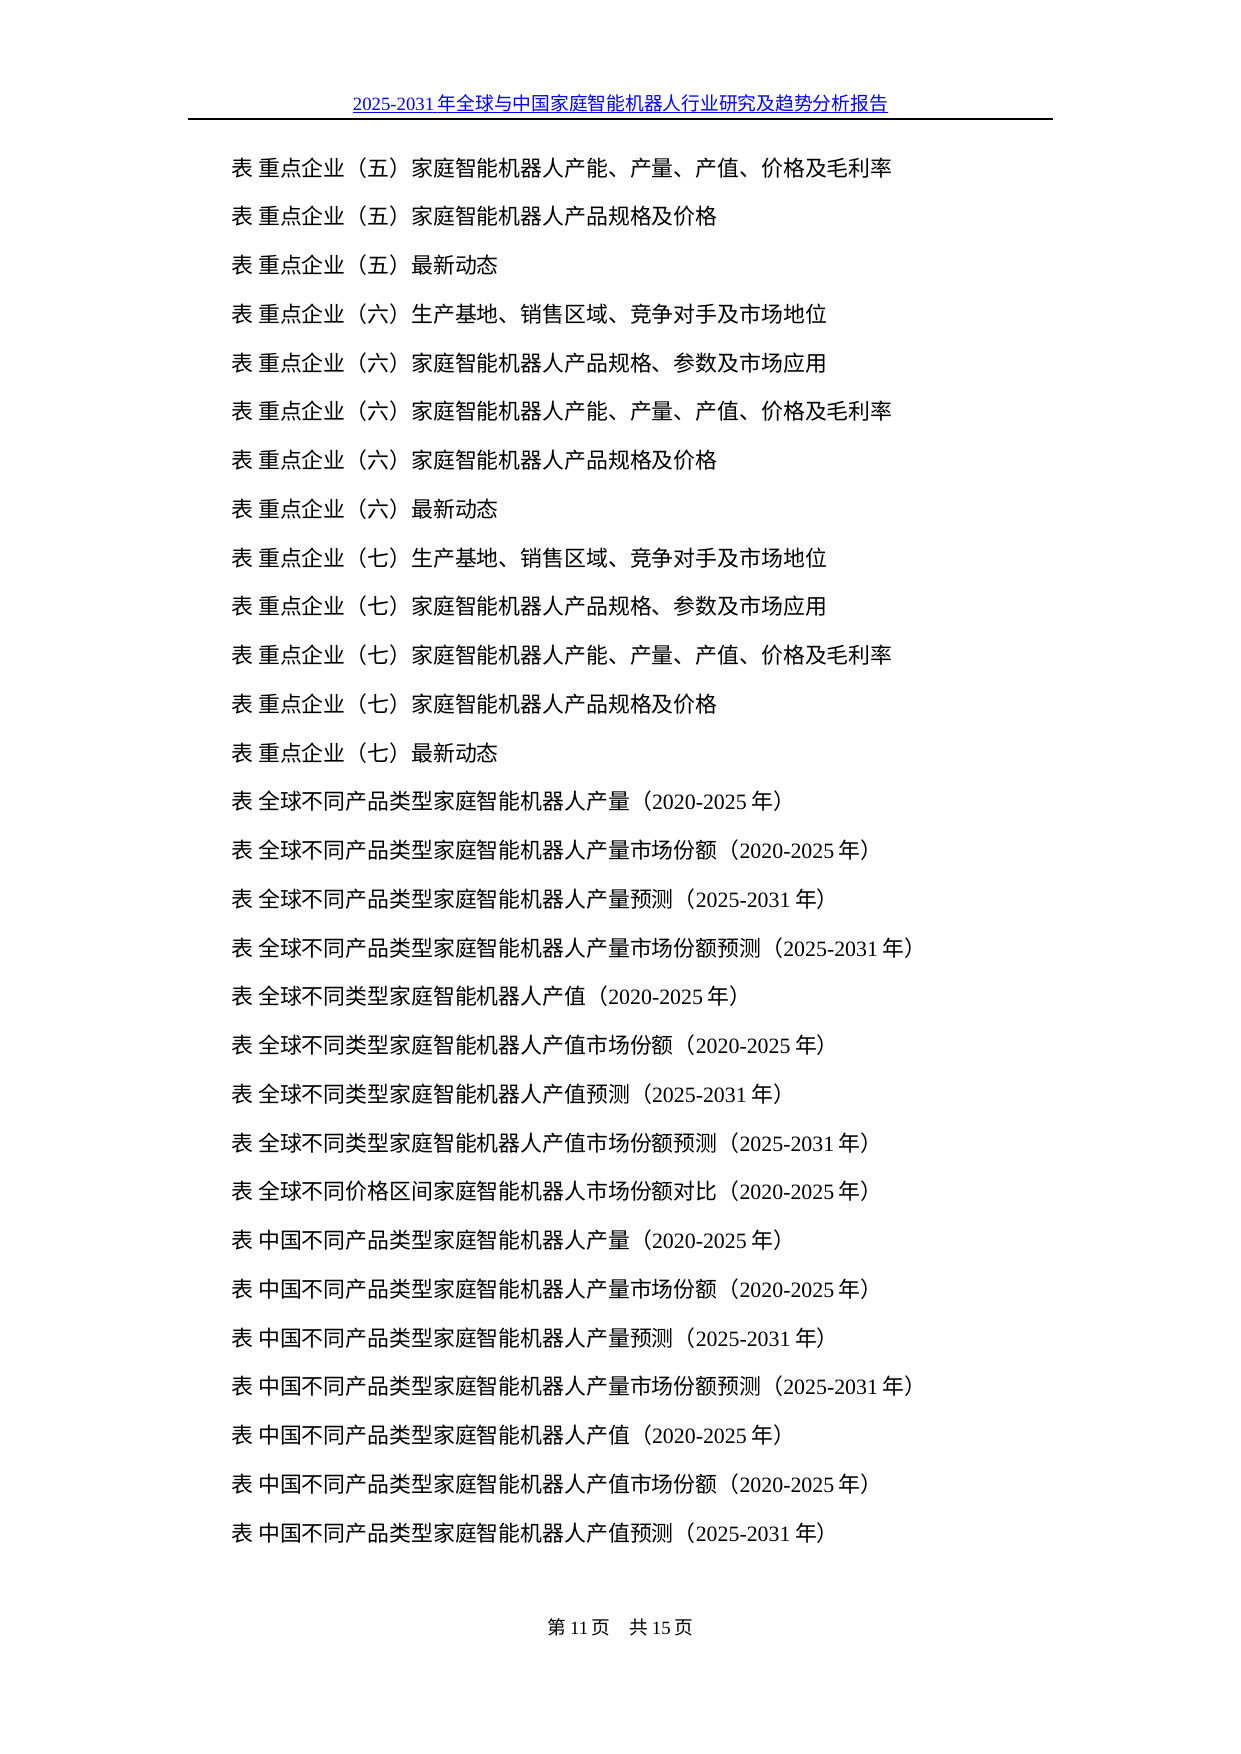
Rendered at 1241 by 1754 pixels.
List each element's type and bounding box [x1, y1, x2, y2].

text [187, 150, 1053, 1548]
